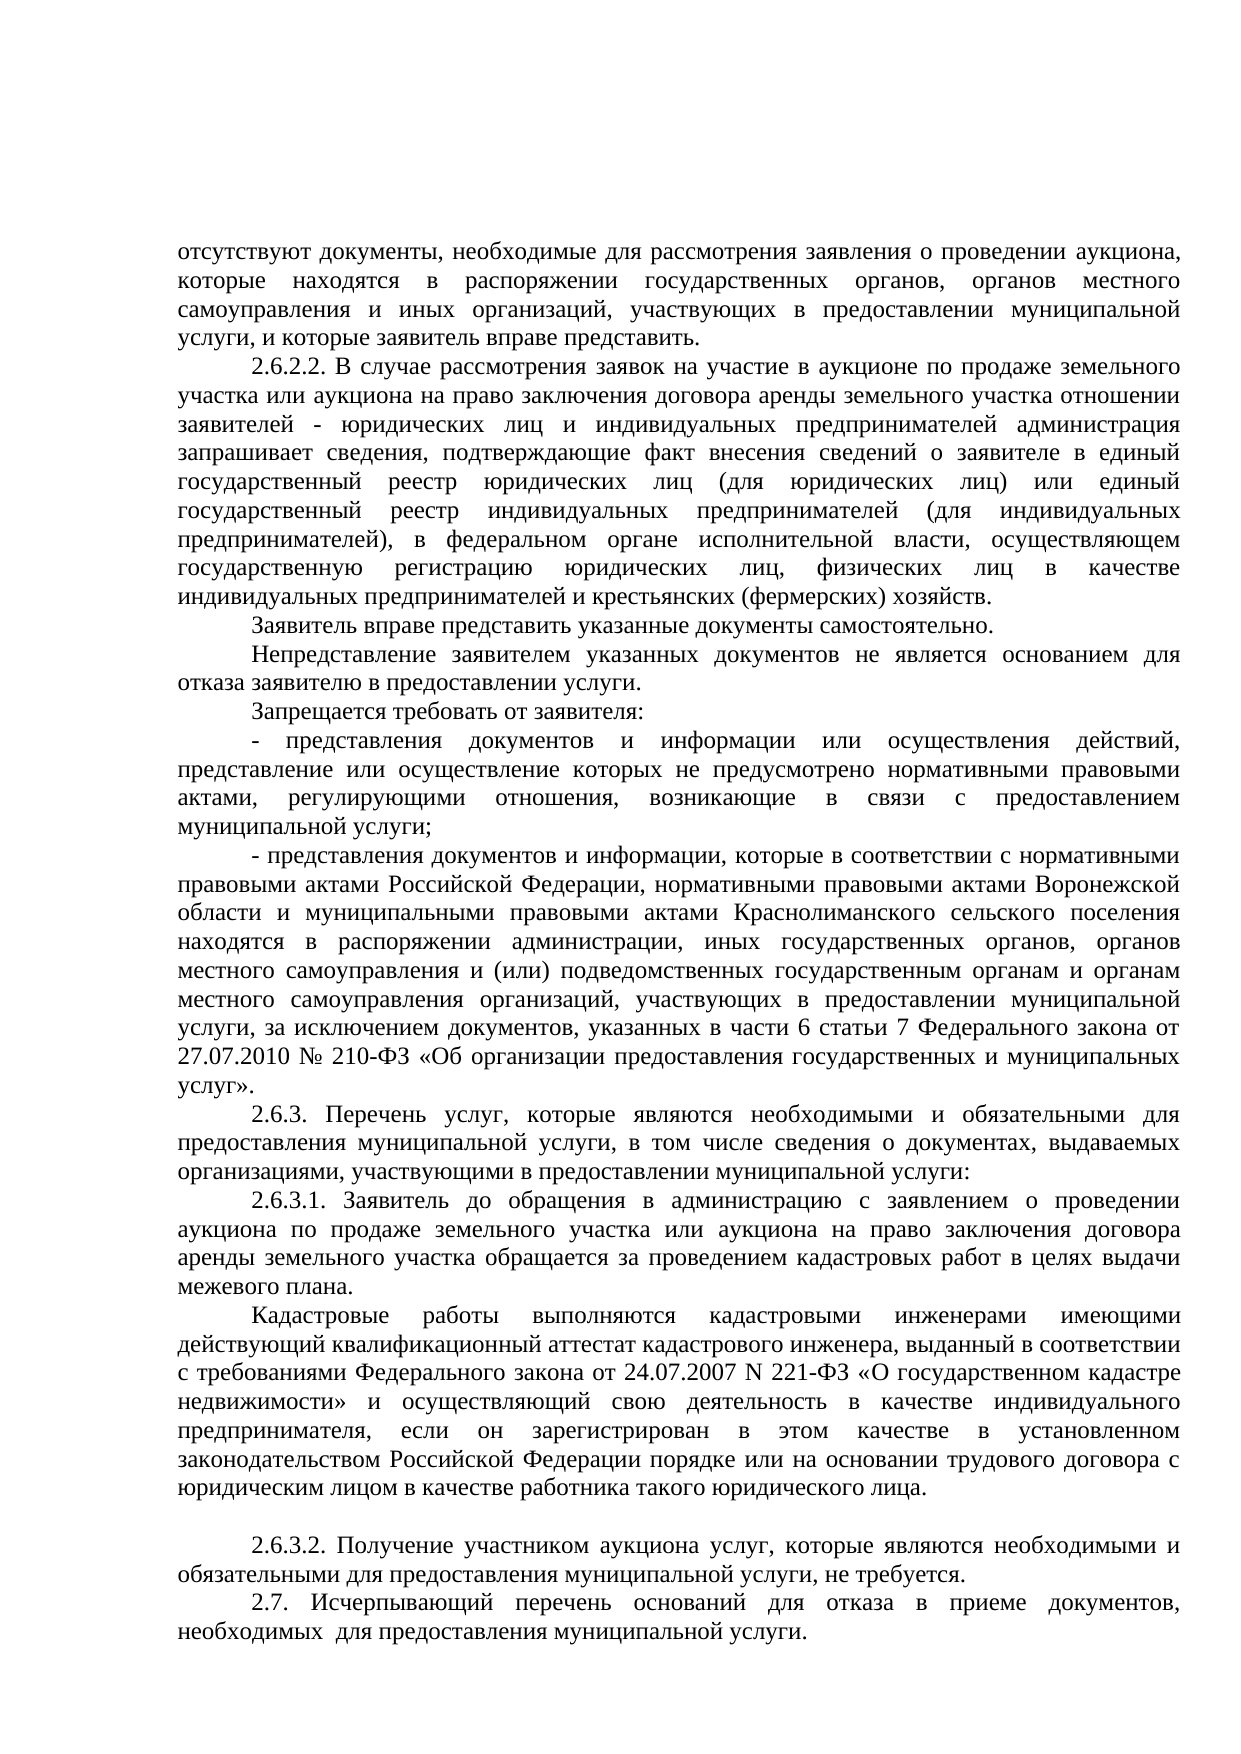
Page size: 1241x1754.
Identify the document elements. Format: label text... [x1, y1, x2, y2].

text 2.6.3.1. Заявитель до обращения в администрацию с заявлением о проведении аукциона по продаже земельного участка или аукциона на право заключения договора аренды земельного участка обращается за проведением кадастровых работ в целях выдачи межевого плана. [177, 1185, 1181, 1300]
text Заявитель вправе представить указанные документы самостоятельно. [177, 610, 1181, 639]
text 2.7. Исчерпывающий перечень оснований для отказа в приеме документов, необходимых для предоставления муниципальной услуги. [177, 1587, 1181, 1645]
text 2.6.3.2. Получение участником аукциона услуг, которые являются необходимыми и обязательными для предоставления муниципальной услуги, не требуется. [177, 1530, 1181, 1587]
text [177, 236, 1181, 351]
text Непредставление заявителем указанных документов не является основанием для отказа заявителю в предоставлении услуги. [177, 639, 1181, 696]
text 2.6.3. Перечень услуг, которые являются необходимыми и обязательными для предоставления муниципальной услуги, в том числе сведения о документах, выдаваемых организациями, участвующими в предоставлении муниципальной услуги: [177, 1099, 1181, 1185]
text Кадастровые работы выполняются кадастровыми инженерами имеющими действующий квалификационный аттестат кадастрового инженера, выданный в соответствии с требованиями Федерального закона от 24.07.2007 N 221-ФЗ «О государственном кадастре недвижимости» и осуществляющий свою деятельность в качестве индивидуального предпринимателя, если он зарегистрирован в этом качестве в установленном законодательством Российской Федерации порядке или на основании трудового договора с юридическим лицом в качестве работника такого юридического лица. [177, 1300, 1181, 1501]
text 2.6.2.2. В случае рассмотрения заявок на участие в аукционе по продаже земельного участка или аукциона на право заключения договора аренды земельного участка отношении заявителей - юридических лиц и индивидуальных предпринимателей администрация запрашивает сведения, подтверждающие факт внесения сведений о заявителе в единый государственный реестр юридических лиц (для юридических лиц) или единый государственный реестр индивидуальных предпринимателей (для индивидуальных предпринимателей), в федеральном органе исполнительной власти, осуществляющем государственную регистрацию юридических лиц, физических лиц в качестве индивидуальных предпринимателей и крестьянских (фермерских) хозяйств. [177, 351, 1181, 610]
text - представления документов и информации или осуществления действий, представление или осуществление которых не предусмотрено нормативными правовыми актами, регулирующими отношения, возникающие в связи с предоставлением муниципальной услуги; [177, 725, 1181, 840]
text Запрещается требовать от заявителя: [177, 696, 1181, 725]
text - представления документов и информации, которые в соответствии с нормативными правовыми актами Российской Федерации, нормативными правовыми актами Воронежской области и муниципальными правовыми актами Краснолиманского сельского поселения находятся в распоряжении администрации, иных государственных органов, органов местного самоуправления и (или) подведомственных государственным органам и органам местного самоуправления организаций, участвующих в предоставлении муниципальной услуги, за исключением документов, указанных в части 6 статьи 7 Федерального закона от 27.07.2010 № 210-ФЗ «Об организации предоставления государственных и муниципальных услуг». [177, 840, 1181, 1099]
